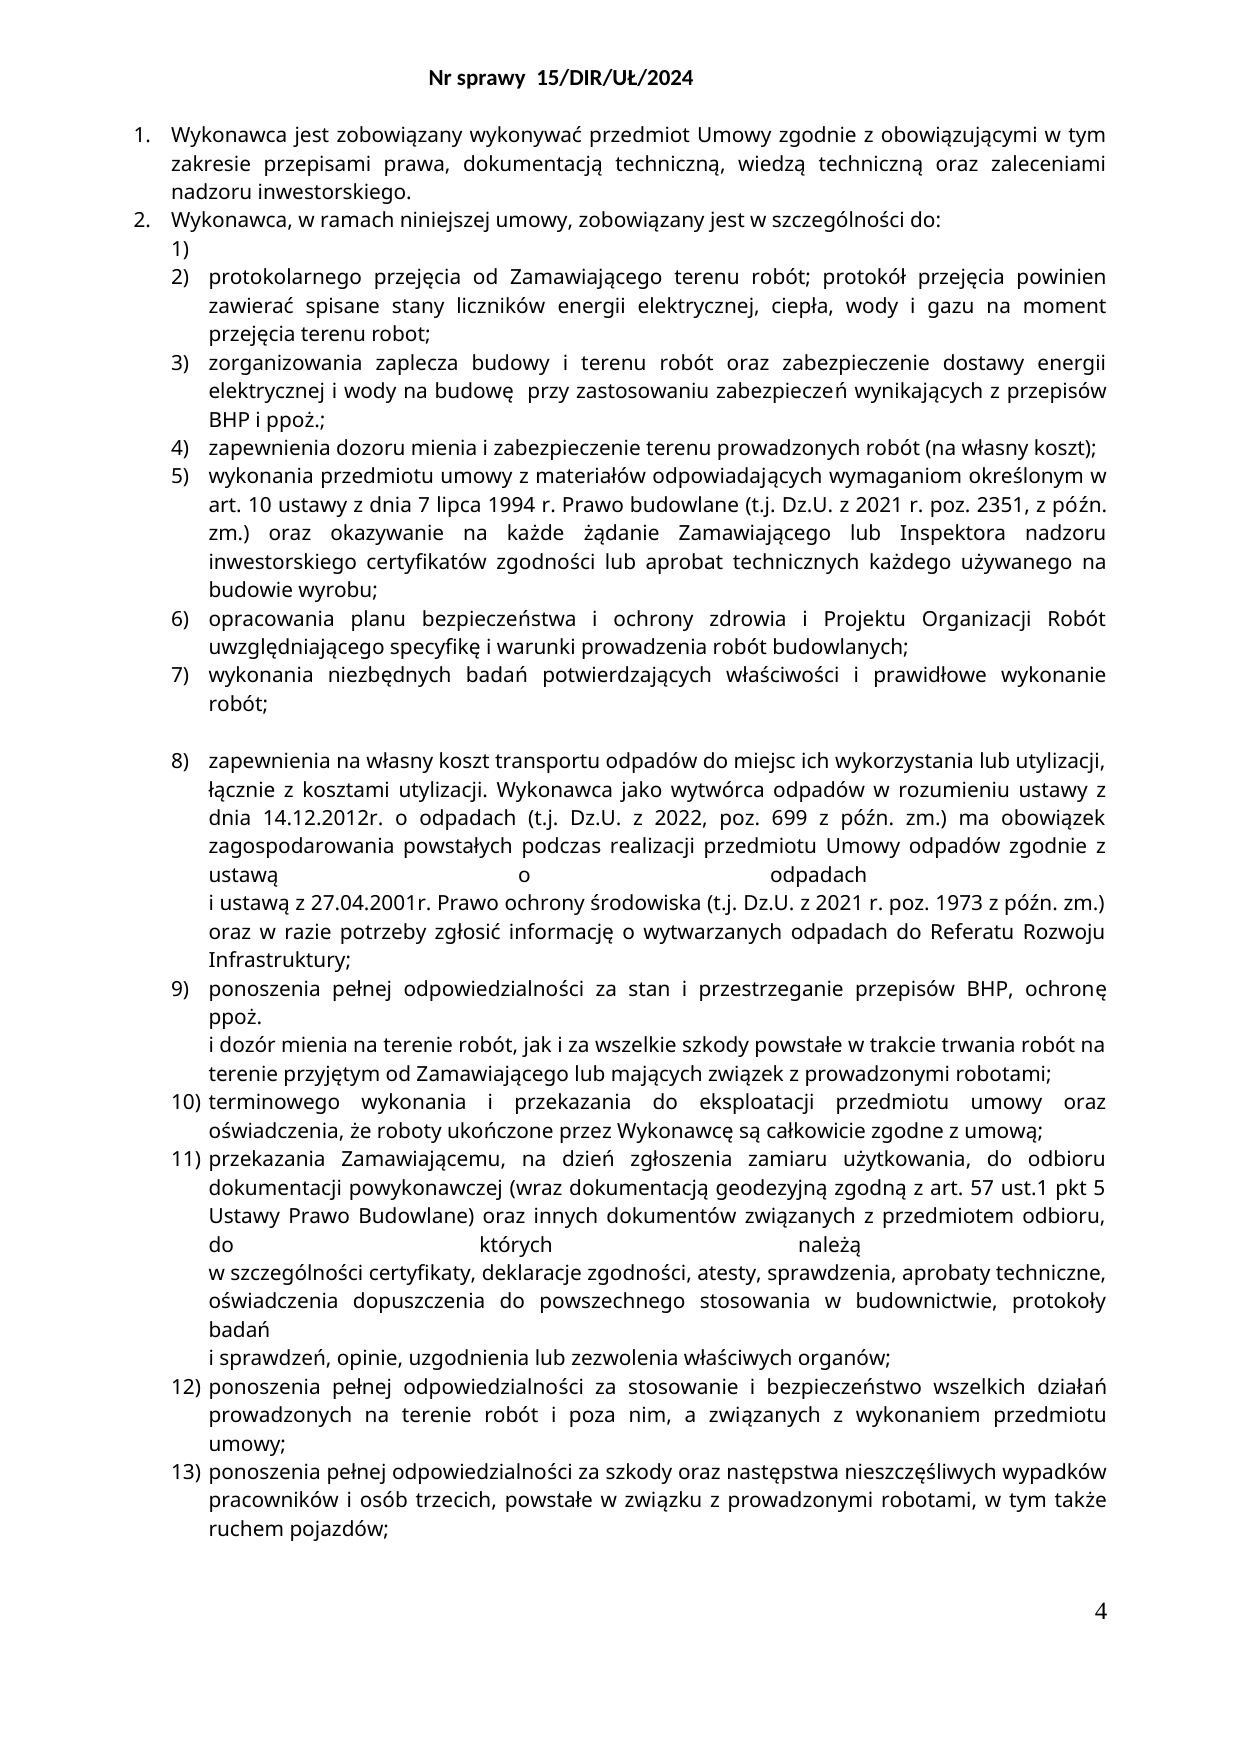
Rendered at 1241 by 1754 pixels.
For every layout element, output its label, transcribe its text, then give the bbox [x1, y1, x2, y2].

list ponoszenia pełnej odpowiedzialności za stan i przestrzeganie przepisów BHP, ochronę ppoż. i dozór mienia na terenie robót, jak i za wszelkie szkody powstałe w trakcie trwania robót na terenie przyjętym od Zamawiającego lub mających związek z prowadzonymi robotami; [171, 974, 1107, 1087]
list Wykonawca, w ramach niniejszej umowy, zobowiązany jest w szczególności do: [133, 206, 1107, 234]
list Wykonawca jest zobowiązany wykonywać przedmiot Umowy zgodnie z obowiązującymi w tym zakresie przepisami prawa, dokumentacją techniczną, wiedzą techniczną oraz zaleceniami nadzoru inwestorskiego. [133, 120, 1107, 206]
list wykonania przedmiotu umowy z materiałów odpowiadających wymaganiom określonym w art. 10 ustawy z dnia 7 lipca 1994 r. Prawo budowlane (t.j. Dz.U. z 2021 r. poz. 2351, z późn. zm.) oraz okazywanie na każde żądanie Zamawiającego lub Inspektora nadzoru inwestorskiego certyfikatów zgodności lub aprobat technicznych każdego używanego na budowie wyrobu; [171, 462, 1107, 604]
list przekazania Zamawiającemu, na dzień zgłoszenia zamiaru użytkowania, do odbioru dokumentacji powykonawczej (wraz dokumentacją geodezyjną zgodną z art. 57 ust.1 pkt 5 Ustawy Prawo Budowlane) oraz innych dokumentów związanych z przedmiotem odbioru, do których należą w szczególności certyfikaty, deklaracje zgodności, atesty, sprawdzenia, aprobaty techniczne, oświadczenia dopuszczenia do powszechnego stosowania w budownictwie, protokoły badań i sprawdzeń, opinie, uzgodnienia lub zezwolenia właściwych organów; [171, 1144, 1107, 1372]
list terminowego wykonania i przekazania do eksploatacji przedmiotu umowy oraz oświadczenia, że roboty ukończone przez Wykonawcę są całkowicie zgodne z umową; [171, 1087, 1107, 1144]
list opracowania planu bezpieczeństwa i ochrony zdrowia i Projektu Organizacji Robót uwzględniającego specyfikę i warunki prowadzenia robót budowlanych; [171, 604, 1107, 661]
list protokolarnego przejęcia od Zamawiającego terenu robót; protokół przejęcia powinien zawierać spisane stany liczników energii elektrycznej, ciepła, wody i gazu na moment przejęcia terenu robot; [171, 262, 1107, 348]
list wykonania niezbędnych badań potwierdzających właściwości i prawidłowe wykonanie robót; [171, 661, 1107, 746]
list zapewnienia dozoru mienia i zabezpieczenie terenu prowadzonych robót (na własny koszt); [171, 433, 1107, 462]
list ponoszenia pełnej odpowiedzialności za szkody oraz następstwa nieszczęśliwych wypadków pracowników i osób trzecich, powstałe w związku z prowadzonymi robotami, w tym także ruchem pojazdów; [171, 1457, 1107, 1542]
list ponoszenia pełnej odpowiedzialności za stosowanie i bezpieczeństwo wszelkich działań prowadzonych na terenie robót i poza nim, a związanych z wykonaniem przedmiotu umowy; [171, 1372, 1107, 1457]
list zorganizowania zaplecza budowy i terenu robót oraz zabezpieczenie dostawy energii elektrycznej i wody na budowę przy zastosowaniu zabezpieczeń wynikających z przepisów BHP i ppoż.; [171, 348, 1107, 433]
list zapewnienia na własny koszt transportu odpadów do miejsc ich wykorzystania lub utylizacji, łącznie z kosztami utylizacji. Wykonawca jako wytwórca odpadów w rozumieniu ustawy z dnia 14.12.2012r. o odpadach (t.j. Dz.U. z 2022, poz. 699 z późn. zm.) ma obowiązek zagospodarowania powstałych podczas realizacji przedmiotu Umowy odpadów zgodnie z ustawą o odpadach i ustawą z 27.04.2001r. Prawo ochrony środowiska (t.j. Dz.U. z 2021 r. poz. 1973 z późn. zm.) oraz w razie potrzeby zgłosić informację o wytwarzanych odpadach do Referatu Rozwoju Infrastruktury; [171, 746, 1107, 974]
